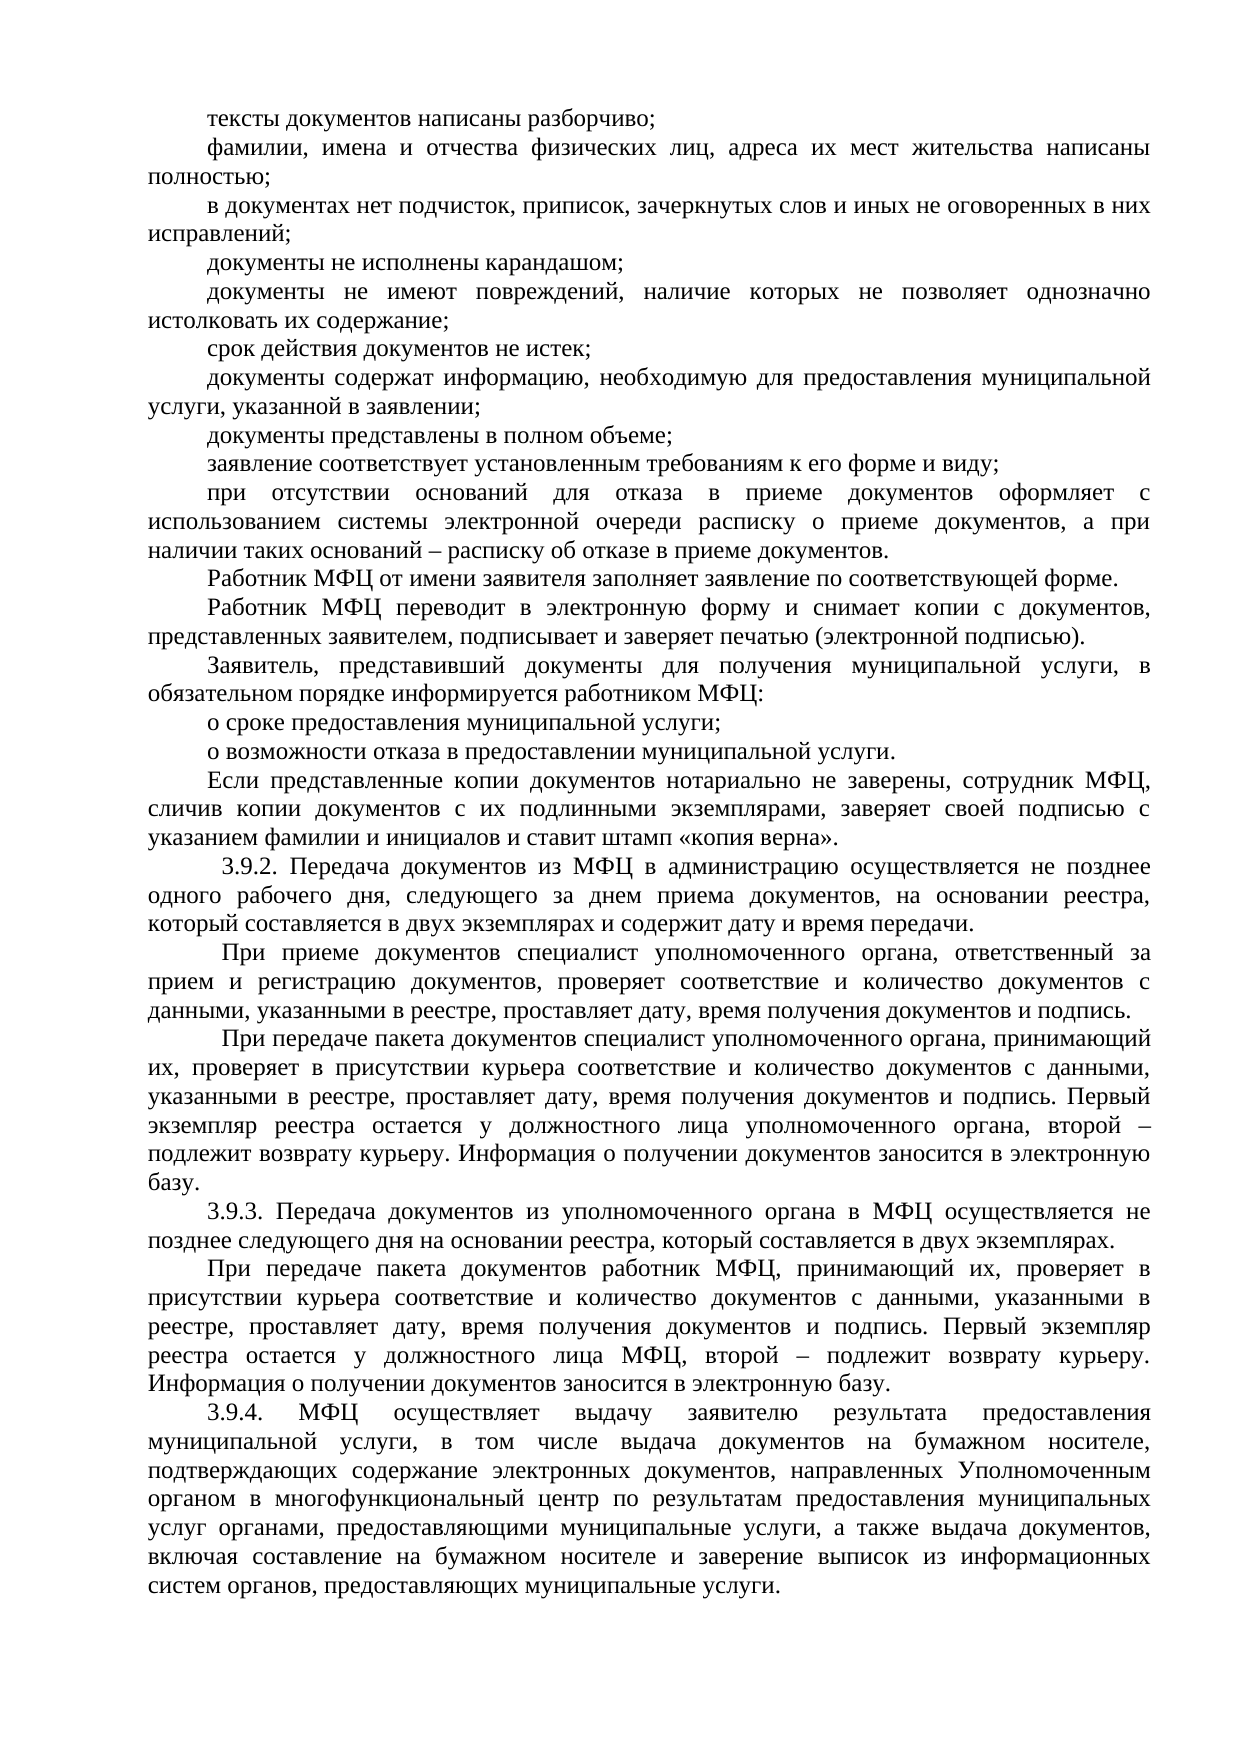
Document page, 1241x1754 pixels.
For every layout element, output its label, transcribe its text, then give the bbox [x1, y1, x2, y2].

text Работник МФЦ от имени заявителя заполняет заявление по соответствующей форме. [148, 563, 1152, 592]
text документы не имеют повреждений, наличие которых не позволяет однозначно истолковать их содержание; [148, 276, 1152, 333]
text При передаче пакета документов работник МФЦ, принимающий их, проверяет в присутствии курьера соответствие и количество документов с данными, указанными в реестре, проставляет дату, время получения документов и подпись. Первый экземпляр реестра остается у должностного лица МФЦ, второй – подлежит возврату курьеру. Информация о получении документов заносится в электронную базу. [148, 1253, 1152, 1397]
text тексты документов написаны разборчиво; [148, 103, 1152, 132]
text при отсутствии оснований для отказа в приеме документов оформляет с использованием системы электронной очереди расписку о приеме документов, а при наличии таких оснований – расписку об отказе в приеме документов. [148, 477, 1152, 563]
text документы не исполнены карандашом; [148, 247, 1152, 276]
text При передаче пакета документов специалист уполномоченного органа, принимающий их, проверяет в присутствии курьера соответствие и количество документов с данными, указанными в реестре, проставляет дату, время получения документов и подпись. Первый экземпляр реестра остается у должностного лица уполномоченного органа, второй – подлежит возврату курьеру. Информация о получении документов заносится в электронную базу. [148, 1023, 1152, 1196]
text Работник МФЦ переводит в электронную форму и снимает копии с документов, представленных заявителем, подписывает и заверяет печатью (электронной подписью). [148, 592, 1152, 650]
text заявление соответствует установленным требованиям к его форме и виду; [148, 448, 1152, 477]
text о сроке предоставления муниципальной услуги; [148, 707, 1152, 736]
text срок действия документов не истек; [148, 333, 1152, 362]
text фамилии, имена и отчества физических лиц, адреса их мест жительства написаны полностью; [148, 132, 1152, 190]
text документы представлены в полном объеме; [148, 420, 1152, 448]
text 3.9.3. Передача документов из уполномоченного органа в МФЦ осуществляется не позднее следующего дня на основании реестра, который составляется в двух экземплярах. [148, 1196, 1152, 1253]
text в документах нет подчисток, приписок, зачеркнутых слов и иных не оговоренных в них исправлений; [148, 190, 1152, 247]
text Заявитель, представивший документы для получения муниципальной услуги, в обязательном порядке информируется работником МФЦ: [148, 650, 1152, 707]
text документы содержат информацию, необходимую для предоставления муниципальной услуги, указанной в заявлении; [148, 362, 1152, 420]
text При приеме документов специалист уполномоченного органа, ответственный за прием и регистрацию документов, проверяет соответствие и количество документов с данными, указанными в реестре, проставляет дату, время получения документов и подпись. [148, 937, 1152, 1023]
text о возможности отказа в предоставлении муниципальной услуги. [148, 736, 1152, 765]
text 3.9.4. МФЦ осуществляет выдачу заявителю результата предоставления муниципальной услуги, в том числе выдача документов на бумажном носителе, подтверждающих содержание электронных документов, направленных Уполномоченным органом в многофункциональный центр по результатам предоставления муниципальных услуг органами, предоставляющими муниципальные услуги, а также выдача документов, включая составление на бумажном носителе и заверение выписок из информационных систем органов, предоставляющих муниципальные услуги. [148, 1397, 1152, 1598]
text Если представленные копии документов нотариально не заверены, сотрудник МФЦ, сличив копии документов с их подлинными экземплярами, заверяет своей подписью с указанием фамилии и инициалов и ставит штамп «копия верна». [148, 765, 1152, 851]
text 3.9.2. Передача документов из МФЦ в администрацию осуществляется не позднее одного рабочего дня, следующего за днем приема документов, на основании реестра, который составляется в двух экземплярах и содержит дату и время передачи. [148, 851, 1152, 937]
